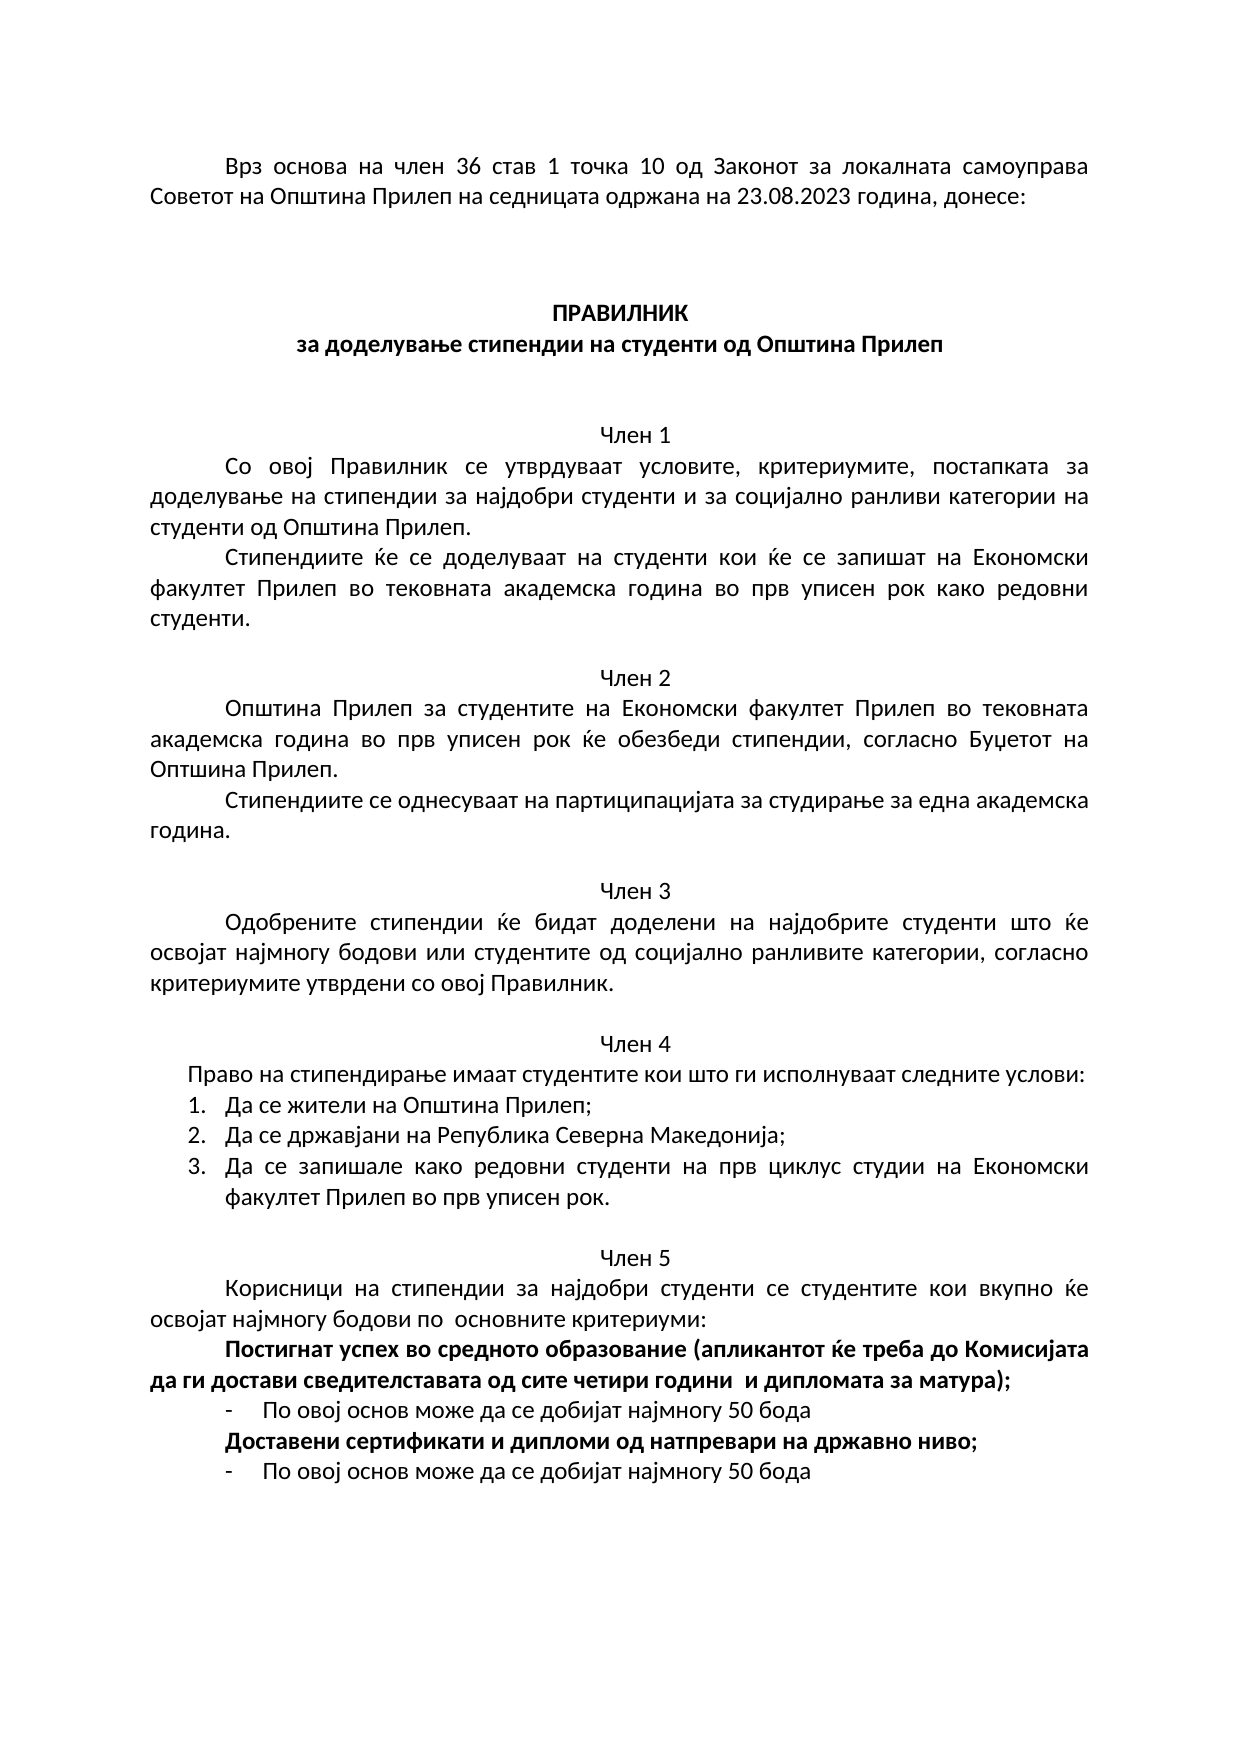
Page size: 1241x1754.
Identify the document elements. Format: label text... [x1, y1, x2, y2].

text Врз основа на член 36 став 1 точка 10 од Законот за локалната самоуправа Советот на Општина Прилеп на седницата одржана на 23.08.2023 година, донесе: [150, 150, 1090, 211]
list По овој основ може да се добијат најмногу 50 бода [225, 1455, 1090, 1486]
text Право на стипендирање имаат студентите кои што ги исполнуваат следните услови: [150, 1058, 1090, 1089]
text Стипендиите ќе се доделуваат на студенти кои ќе се запишат на Економски факултет Прилеп во тековната академска година во прв уписен рок како редовни студенти. [150, 541, 1090, 633]
text Одобрените стипендии ќе бидат доделени на најдобрите студенти што ќе освојат најмногу бодови или студентите од социјално ранливите категории, согласно критериумите утврдени со овој Правилник. [150, 906, 1090, 997]
text Член 1 [150, 419, 1090, 450]
text Со овој Правилник се утврдуваат условите, критериумите, постапката за доделување на стипендии за најдобри студенти и за социјално ранливи категории на студенти од Општина Прилеп. [150, 450, 1090, 541]
list Член 5 [600, 1242, 1090, 1272]
text ПРАВИЛНИК [150, 297, 1090, 328]
text Постигнат успех во средното образование (апликантот ќе треба до Комисијата да ги достави сведителставата од сите четири години и дипломата за матура); [150, 1333, 1090, 1394]
list Да се жители на Општина Прилеп; [187, 1089, 1090, 1119]
text Стипендиите се однесуваат на партиципацијата за студирање за една академска година. [150, 784, 1090, 845]
text Член 3 [150, 875, 1090, 906]
text Доставени сертификати и дипломи од натпревари на државно ниво; [150, 1425, 1090, 1455]
text Корисници на стипендии за најдобри студенти се студентите кои вкупно ќе освојат најмногу бодови по основните критериуми: [150, 1272, 1090, 1333]
text Општина Прилеп за студентите на Економски факултет Прилеп во тековната академска година во прв уписен рок ќе обезбеди стипендии, согласно Буџетот на Оптшина Прилеп. [150, 692, 1090, 784]
list Да се државјани на Република Северна Македонија; [187, 1119, 1090, 1150]
text Член 2 [150, 662, 1090, 692]
text за доделување стипендии на студенти од Општина Прилеп [150, 328, 1090, 358]
list По овој основ може да се добијат најмногу 50 бода [225, 1394, 1090, 1425]
text Член 4 [150, 1028, 1090, 1058]
list Да се запишале како редовни студенти на прв циклус студии на Економски факултет Прилеп во прв уписен рок. [187, 1150, 1090, 1211]
